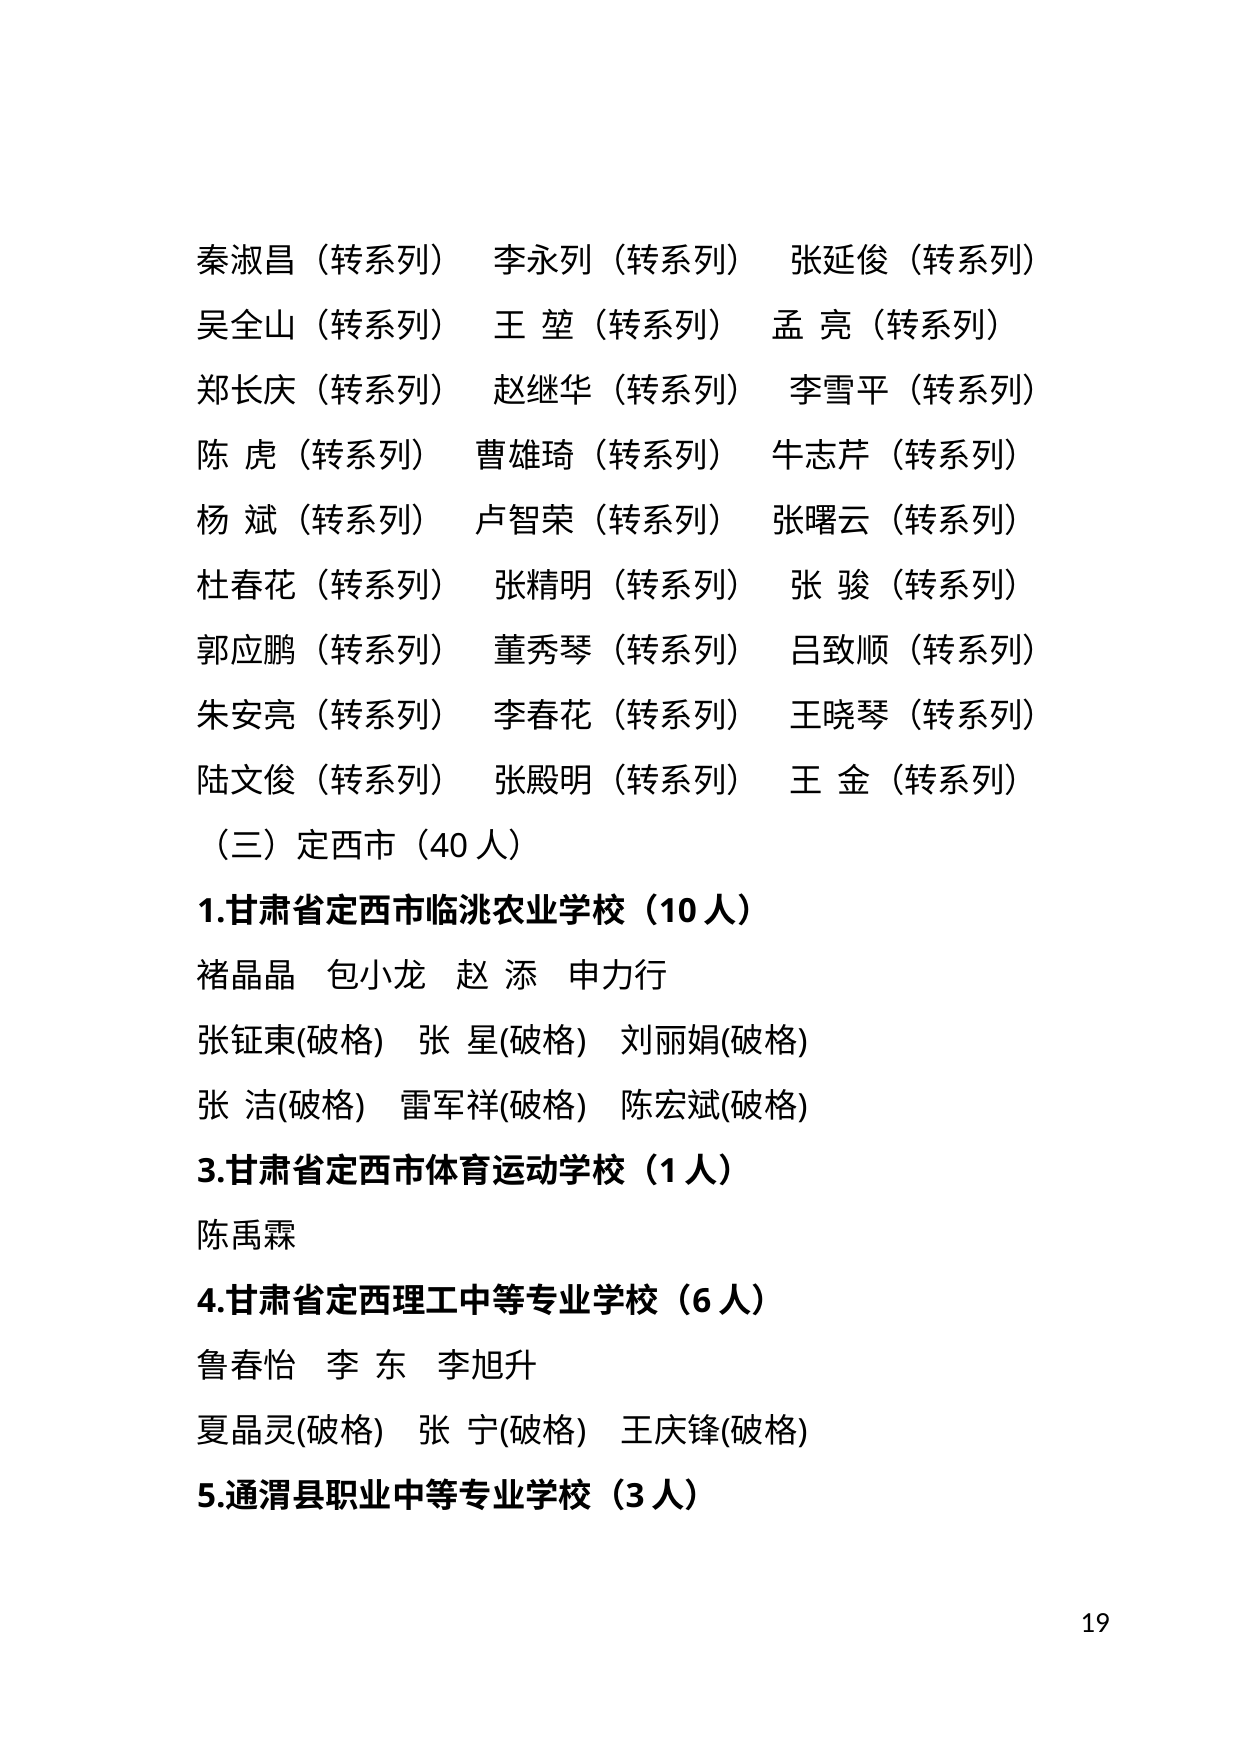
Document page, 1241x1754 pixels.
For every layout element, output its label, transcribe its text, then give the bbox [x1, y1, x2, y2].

text 鲁春怡 李 东 李旭升 [196, 1331, 1122, 1396]
text 陆文俊（转系列） 张殿明（转系列） 王 金（转系列） [196, 746, 1122, 811]
text 褚晶晶 包小龙 赵 添 申力行 [196, 941, 1122, 1006]
text 张 洁(破格) 雷军祥(破格) 陈宏斌(破格) [196, 1071, 1122, 1136]
text 郭应鹏（转系列） 董秀琴（转系列） 吕致顺（转系列） [196, 616, 1122, 681]
text 3.甘肃省定西市体育运动学校（1人） [130, 1136, 1122, 1201]
text 郑长庆（转系列） 赵继华（转系列） 李雪平（转系列） [196, 356, 1122, 421]
text 陈 虎（转系列） 曹雄琦（转系列） 牛志芹（转系列） [196, 421, 1122, 486]
text 朱安亮（转系列） 李春花（转系列） 王晓琴（转系列） [196, 681, 1122, 746]
text 杜春花（转系列） 张精明（转系列） 张 骏（转系列） [196, 551, 1122, 616]
text 杨 斌（转系列） 卢智荣（转系列） 张曙云（转系列） [196, 486, 1122, 551]
text 吴全山（转系列） 王 堃（转系列） 孟 亮（转系列） [196, 291, 1122, 356]
text 5.通渭县职业中等专业学校（3人） [130, 1461, 1122, 1526]
text 秦淑昌（转系列） 李永列（转系列） 张延俊（转系列） [196, 226, 1122, 291]
text （三）定西市（40人） [130, 811, 1122, 876]
text 夏晶灵(破格) 张 宁(破格) 王庆锋(破格) [196, 1396, 1122, 1461]
text 陈禹霖 [196, 1201, 1122, 1266]
text 4.甘肃省定西理工中等专业学校（6人） [130, 1266, 1122, 1331]
text 1.甘肃省定西市临洮农业学校（10人） [130, 876, 1122, 941]
text 张钲東(破格) 张 星(破格) 刘丽娟(破格) [196, 1006, 1122, 1071]
